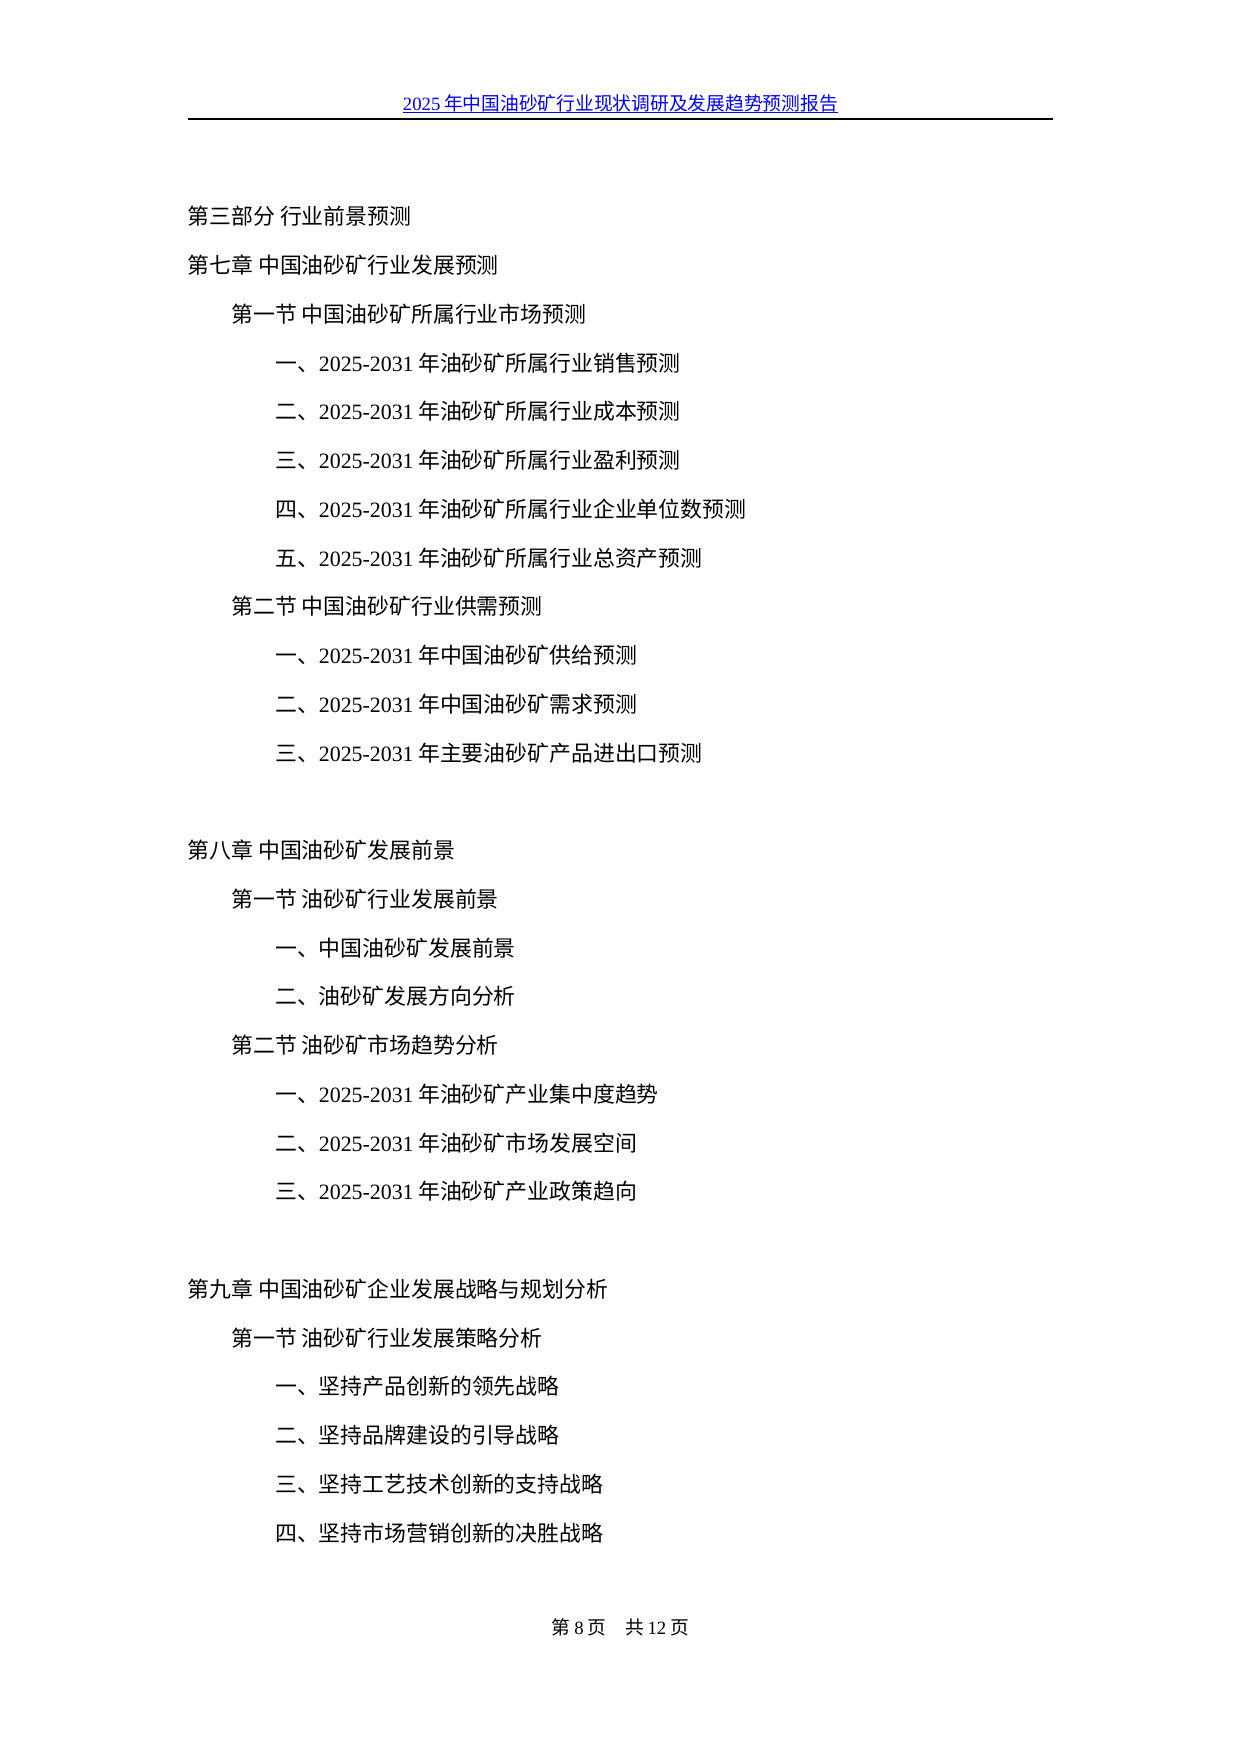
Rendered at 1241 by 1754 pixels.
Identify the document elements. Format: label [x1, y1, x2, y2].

text [187, 150, 1053, 1548]
